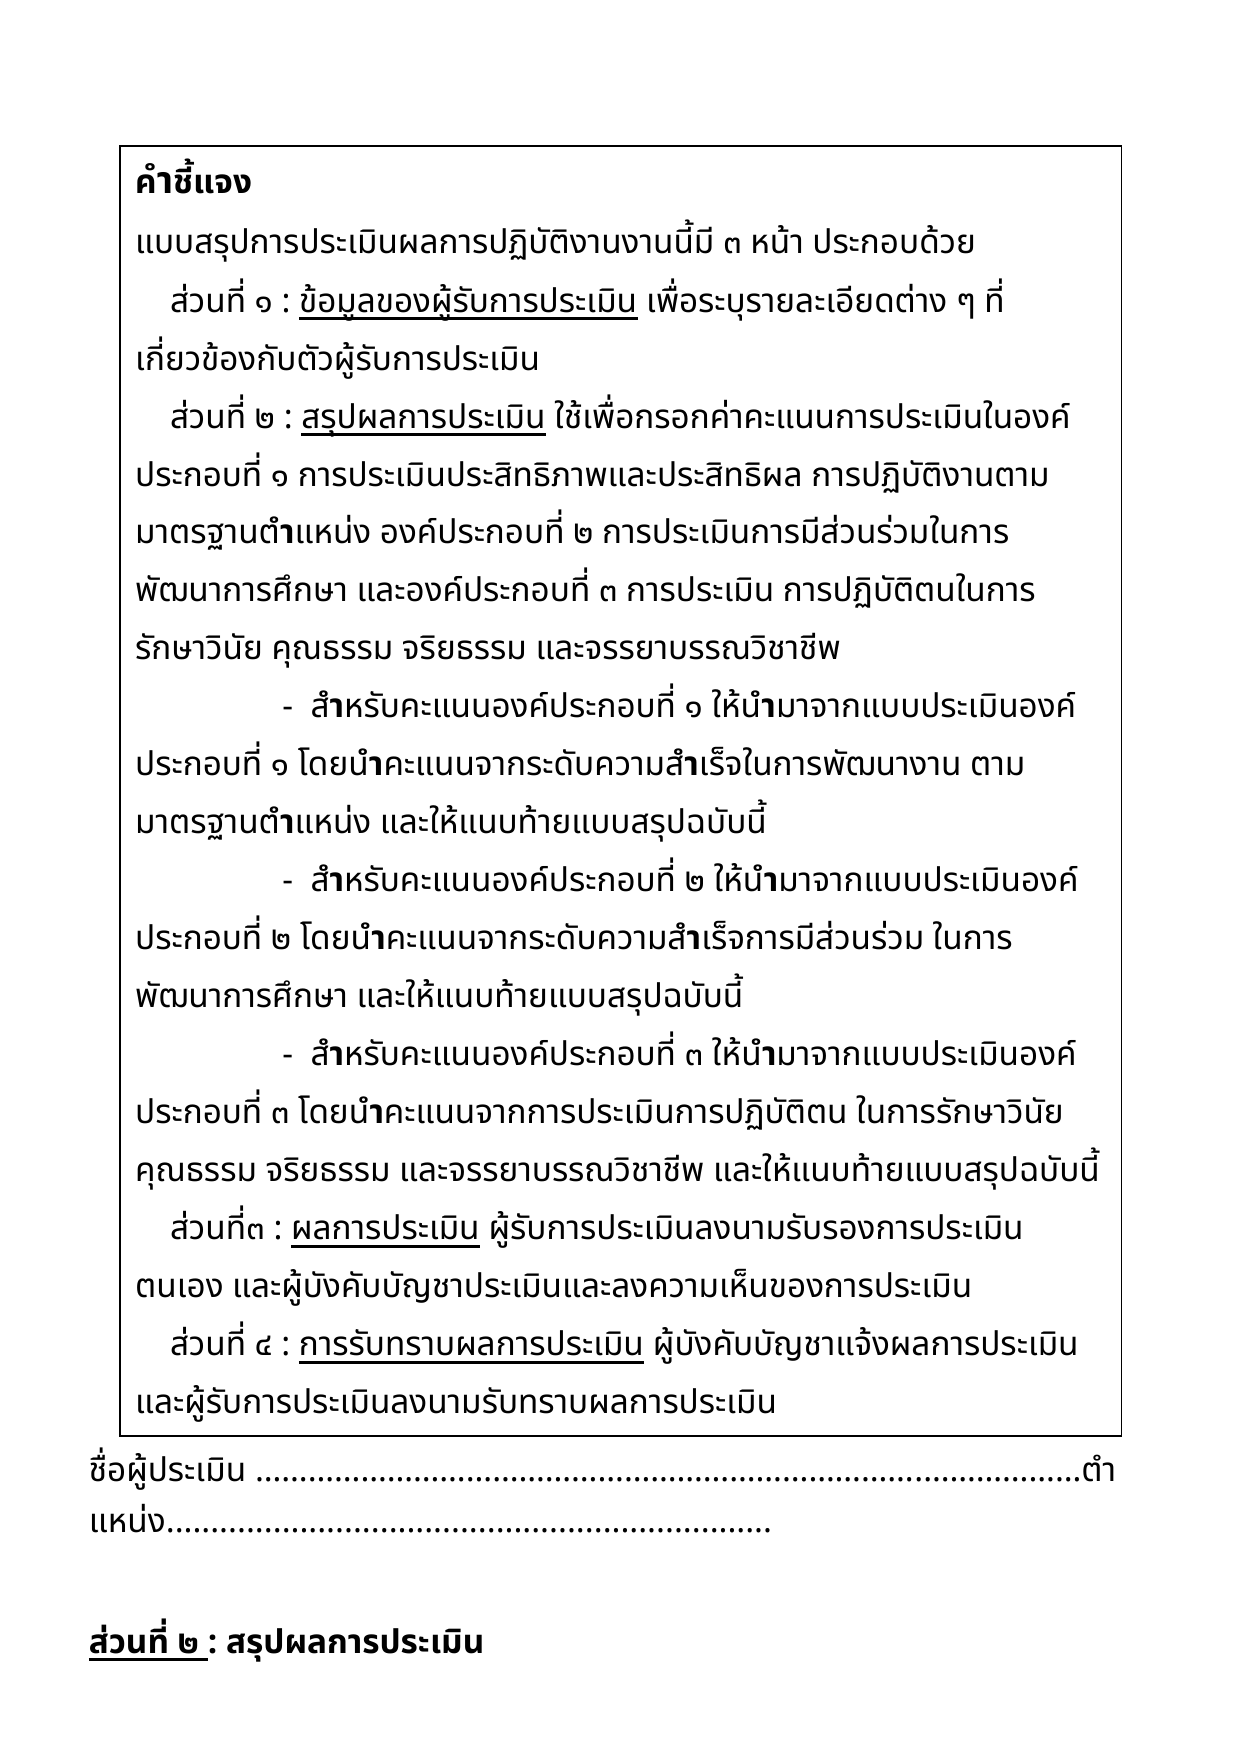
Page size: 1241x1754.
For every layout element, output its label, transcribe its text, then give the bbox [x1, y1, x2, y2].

text ส่วนที่ ๒ : สรุปผลการประเมิน [89, 1618, 1152, 1668]
text ชื่อผู้ประเมิน ………………………………………………………………….………………ตําแหน่ง.................................................................... [89, 89, 1152, 1547]
